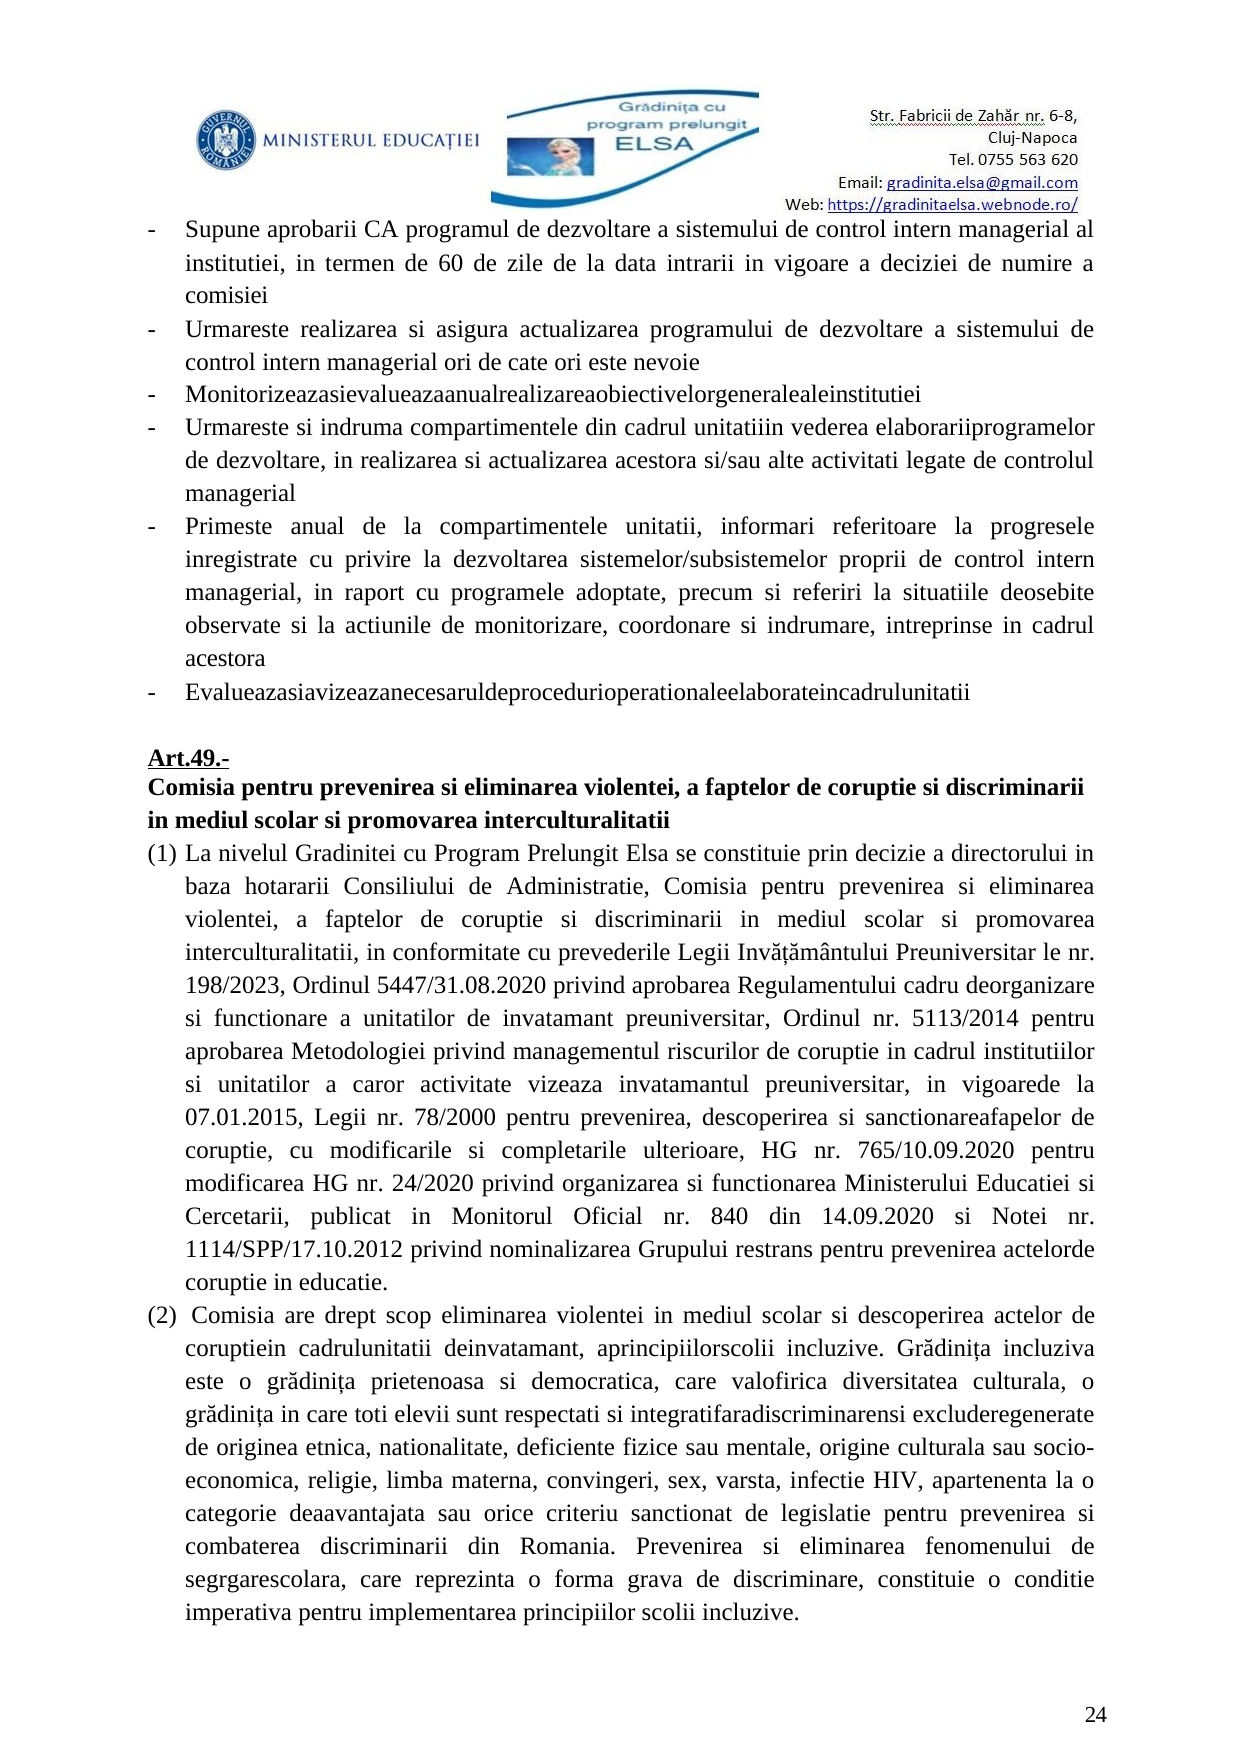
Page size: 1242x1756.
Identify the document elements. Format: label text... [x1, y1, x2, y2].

text Comisia pentru prevenirea si eliminarea violentei, a faptelor de coruptie si discriminarii in mediul scolar si promovarea interculturalitatii [147, 772, 1093, 834]
list La nivelul Gradinitei cu Program Prelungit Elsa se constituie prin decizie a directorului in baza hotararii Consiliului de Administratie, Comisia pentru prevenirea si eliminarea violentei, a faptelor de coruptie si discriminarii in mediul scolar si promovarea interculturalitatii, in conformitate cu prevederile Legii Invățământului Preuniversitar le nr. 198/2023, Ordinul 5447/31.08.2020 privind aprobarea Regulamentului cadru deorganizare si functionare a unitatilor de invatamant preuniversitar, Ordinul nr. 5113/2014 pentru aprobarea Metodologiei privind managementul riscurilor de coruptie in cadrul institutiilor si unitatilor a caror activitate vizeaza invatamantul preuniversitar, in vigoarede la 07.01.2015, Legii nr. 78/2000 pentru prevenirea, descoperirea si sanctionareafapelor de coruptie, cu modificarile si completarile ulterioare, HG nr. 765/10.09.2020 pentru modificarea HG nr. 24/2020 privind organizarea si functionarea Ministerului Educatiei si Cercetarii, publicat in Monitorul Oficial nr. 840 din 14.09.2020 si Notei nr. 1114/SPP/17.10.2012 privind nominalizarea Grupului restrans pentru prevenirea actelorde coruptie in educatie. [147, 838, 1096, 1296]
list Urmareste si indruma compartimentele din cadrul unitatiiin vederea elaborariiprogramelor de dezvoltare, in realizarea si actualizarea acestora si/sau alte activitati legate de controlul managerial [147, 412, 1096, 507]
subtitle Art.49.- [147, 743, 1109, 772]
list Supune aprobarii CA programul de dezvoltare a sistemului de control intern managerial al institutiei, in termen de 60 de zile de la data intrarii in vigoare a deciziei de numire a comisiei [147, 214, 1096, 309]
list Urmareste realizarea si asigura actualizarea programului de dezvoltare a sistemului de control intern managerial ori de cate ori este nevoie [147, 314, 1094, 375]
list Monitorizeazasievalueazaanualrealizareaobiectivelorgeneralealeinstitutiei [147, 380, 1109, 408]
list Comisia are drept scop eliminarea violentei in mediul scolar si descoperirea actelor de coruptiein cadrulunitatii deinvatamant, aprincipiilorscolii incluzive. Grădinița incluziva este o grădinița prietenoasa si democratica, care valofirica diversitatea culturala, o grădinița in care toti elevii sunt respectati si integratifaradiscriminarensi excluderegenerate de originea etnica, nationalitate, deficiente fizice sau mentale, origine culturala sau socio-economica, religie, limba materna, convingeri, sex, varsta, infectie HIV, apartenenta la o categorie deaavantajata sau orice criteriu sanctionat de legislatie pentru prevenirea si combaterea discriminarii din Romania. Prevenirea si eliminarea fenomenului de segrgarescolara, care reprezinta o forma grava de discriminare, constituie o conditie imperativa pentru implementarea principiilor scolii incluzive. [147, 1300, 1096, 1626]
picture [192, 82, 1083, 214]
list Evalueazasiavizeazanecesaruldeprocedurioperationaleelaborateincadrulunitatii [147, 677, 1109, 705]
list Primeste anual de la compartimentele unitatii, informari referitoare la progresele inregistrate cu privire la dezvoltarea sistemelor/subsistemelor proprii de control intern managerial, in raport cu programele adoptate, precum si referiri la situatiile deosebite observate si la actiunile de monitorizare, coordonare si indrumare, intreprinse in cadrul acestora [147, 511, 1096, 672]
